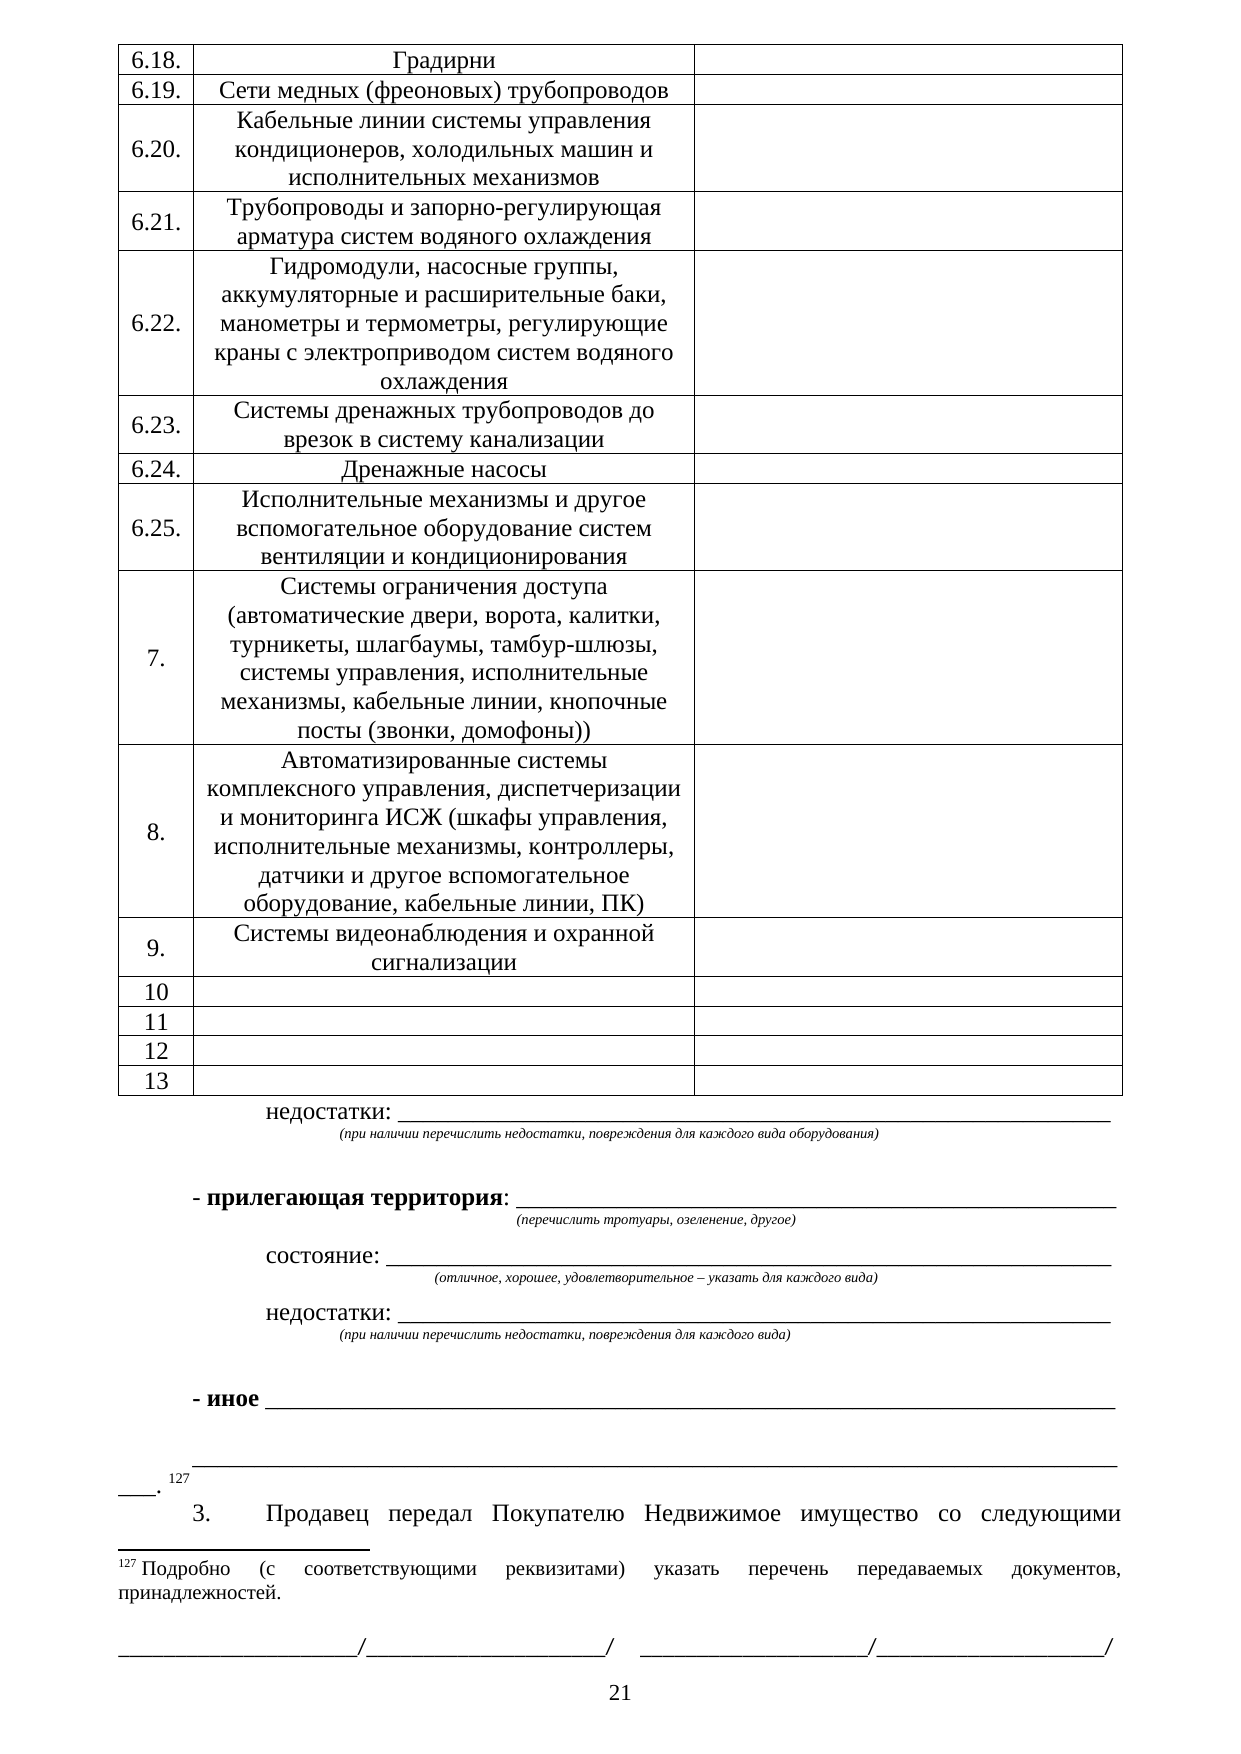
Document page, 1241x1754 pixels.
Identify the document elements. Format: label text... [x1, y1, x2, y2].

table_cell 9. [119, 918, 193, 976]
table_cell 12 [119, 1036, 193, 1065]
table_cell 13 [119, 1066, 193, 1095]
table_cell Сети медных (фреоновых) трубопроводов [194, 75, 694, 104]
table_cell 7. [119, 571, 193, 744]
table_cell 6.18. [119, 45, 193, 74]
table_cell Трубопроводы и запорно-регулирующая арматура систем водяного охлаждения [194, 192, 694, 250]
table_cell 6.22. [119, 251, 193, 394]
table_cell Дренажные насосы [194, 454, 694, 483]
table_cell [695, 571, 1122, 744]
table_cell Системы видеонаблюдения и охранной сигнализации [194, 918, 694, 976]
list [118, 1498, 1122, 1527]
table_cell [695, 45, 1122, 74]
table_cell [695, 1036, 1122, 1065]
text (отличное, хорошее, удовлетворительное – указать для каждого вида) [118, 1268, 1122, 1297]
table_cell [695, 454, 1122, 483]
table_cell Системы ограничения доступа (автоматические двери, ворота, калитки, турникеты, шлагбаумы, тамбур-шлюзы, системы управления, исполнительные механизмы, кабельные линии, кнопочные посты (звонки, домофоны)) [194, 571, 694, 744]
table_cell Кабельные линии системы управления кондиционеров, холодильных машин и исполнительных механизмов [194, 105, 694, 191]
table_cell 10 [119, 977, 193, 1006]
text (перечислить тротуары, озеленение, другое) [118, 1211, 1122, 1240]
table_cell 6.24. [119, 454, 193, 483]
table_cell [695, 192, 1122, 250]
table_cell [695, 977, 1122, 1006]
text недостатки: _________________________________________________________ [118, 1096, 1122, 1125]
table_cell 6.19. [119, 75, 193, 104]
table_cell [194, 1007, 694, 1035]
text (при наличии перечислить недостатки, повреждения для каждого вида оборудования) [118, 1125, 1122, 1153]
text недостатки: _________________________________________________________ [118, 1297, 1122, 1326]
table_cell [695, 105, 1122, 191]
table_cell Градирни [194, 45, 694, 74]
table_cell [194, 977, 694, 1006]
table_cell [695, 484, 1122, 570]
text состояние: __________________________________________________________ [118, 1240, 1122, 1268]
table_cell [194, 1066, 694, 1095]
table_cell [695, 1066, 1122, 1095]
table_cell 6.21. [119, 192, 193, 250]
text - прилегающая территория: ________________________________________________ [118, 1182, 1122, 1211]
table_cell 11 [119, 1007, 193, 1035]
table_cell [194, 1036, 694, 1065]
table_cell [695, 745, 1122, 917]
table_cell 6.20. [119, 105, 193, 191]
table_cell 8. [119, 745, 193, 917]
text (при наличии перечислить недостатки, повреждения для каждого вида) [118, 1326, 1122, 1355]
table_cell [695, 396, 1122, 453]
table_cell [695, 918, 1122, 976]
text _____________________________________________________________________________. [118, 1441, 1122, 1498]
table_cell [695, 251, 1122, 394]
table_cell 6.23. [119, 396, 193, 453]
table_cell Исполнительные механизмы и другое вспомогательное оборудование систем вентиляции и кондиционирования [194, 484, 694, 570]
table_cell Гидромодули, насосные группы, аккумуляторные и расширительные баки, манометры и термометры, регулирующие краны с электроприводом систем водяного охлаждения [194, 251, 694, 394]
table_cell [695, 1007, 1122, 1035]
table_cell Автоматизированные системы комплексного управления, диспетчеризации и мониторинга ИСЖ (шкафы управления, исполнительные механизмы, контроллеры, датчики и другое вспомогательное оборудование, кабельные линии, ПК) [194, 745, 694, 917]
table_cell Системы дренажных трубопроводов до врезок в систему канализации [194, 396, 694, 453]
table_cell [695, 75, 1122, 104]
text - иное ____________________________________________________________________ [118, 1383, 1122, 1412]
table_cell 6.25. [119, 484, 193, 570]
